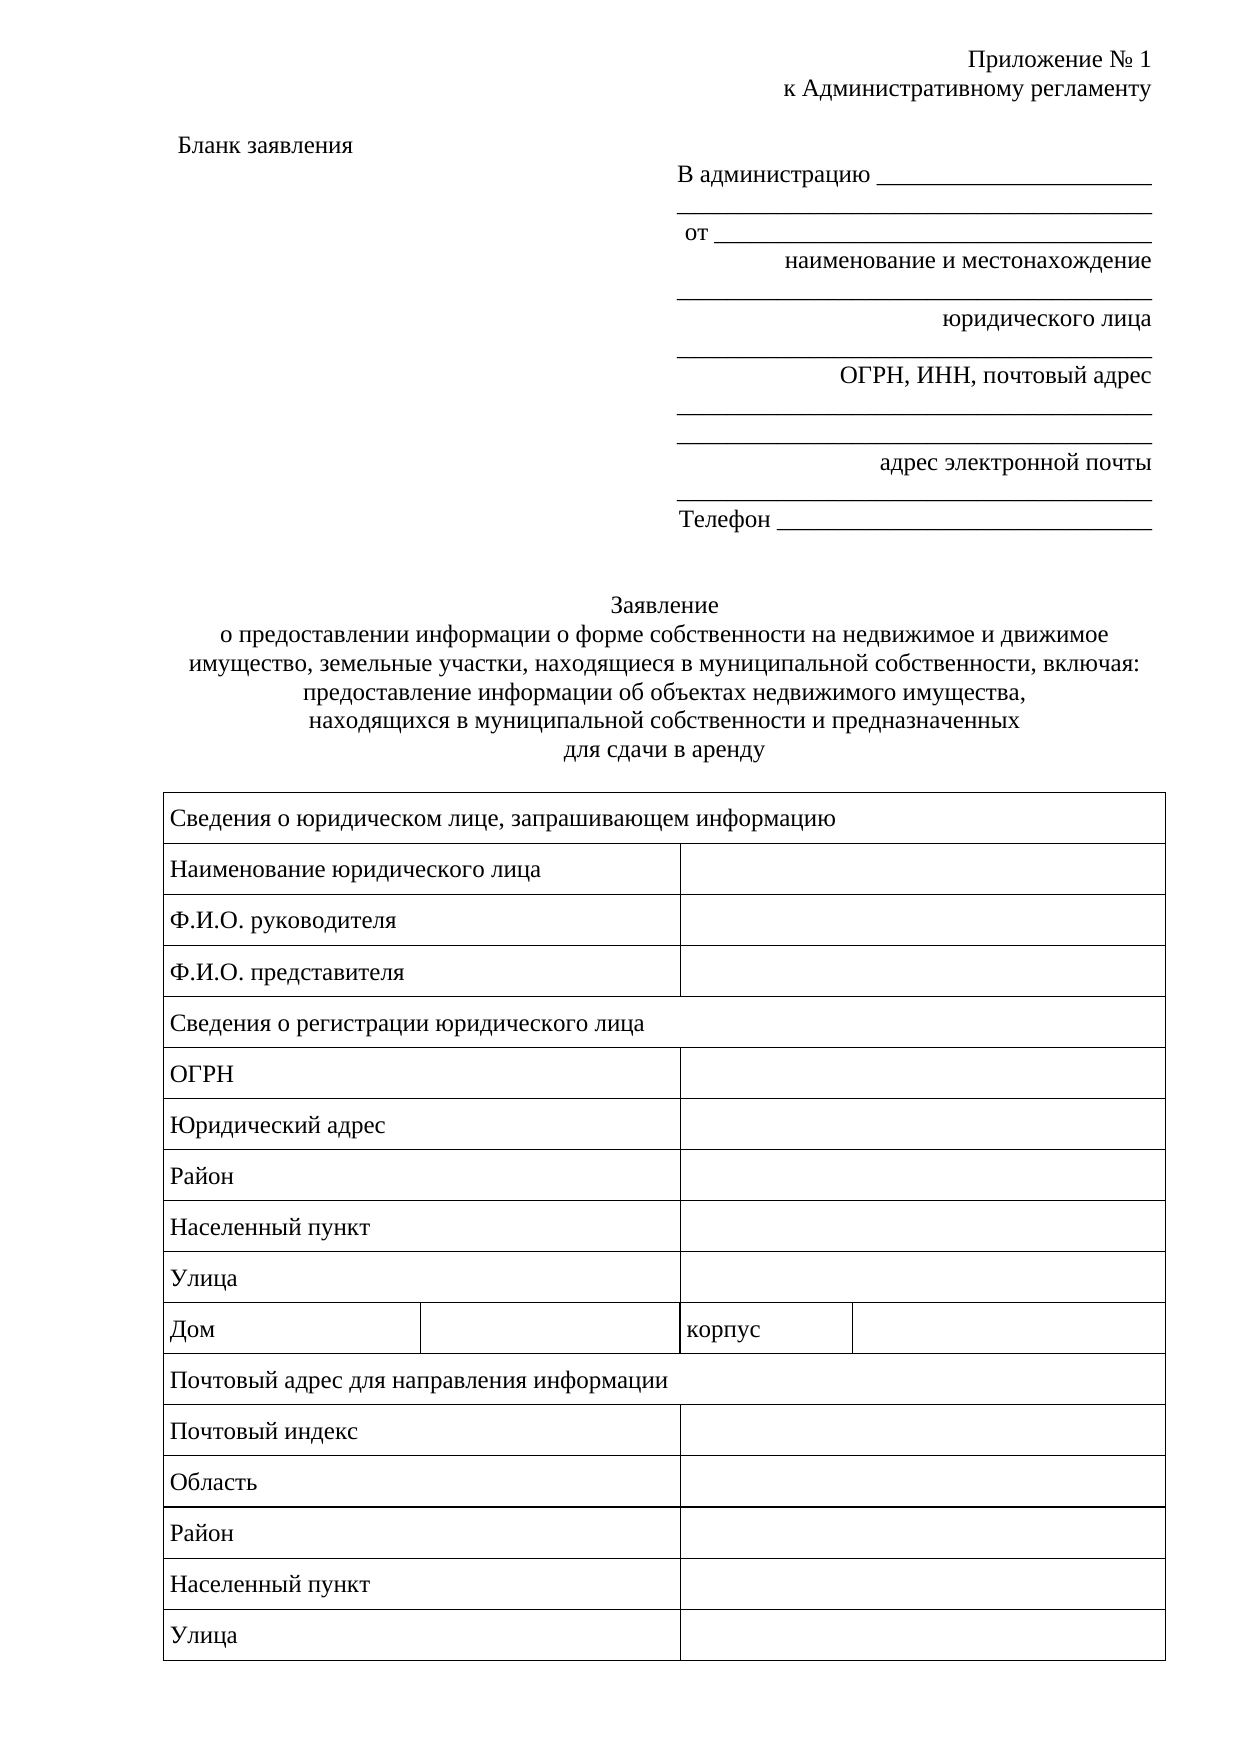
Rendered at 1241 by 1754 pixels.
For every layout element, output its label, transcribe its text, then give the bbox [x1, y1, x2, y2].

text В администрацию ______________________ [177, 159, 1152, 188]
table_cell [681, 1405, 1165, 1455]
text для сдачи в аренду [177, 734, 1152, 763]
text ______________________________________ [177, 476, 1152, 504]
table_cell Почтовый адрес для направления информации [164, 1354, 1165, 1404]
text юридического лица [177, 303, 1152, 332]
text адрес электронной почты [177, 447, 1152, 476]
table_cell [681, 946, 1165, 996]
table_cell Район [164, 1508, 680, 1557]
table_cell Область [164, 1456, 680, 1506]
text ОГРН, ИНН, почтовый адрес [177, 361, 1152, 389]
table_cell Улица [164, 1610, 680, 1659]
text ______________________________________ [177, 274, 1152, 303]
text от ___________________________________ [177, 217, 1152, 246]
text Телефон ______________________________ [177, 504, 1152, 533]
table_cell [681, 1559, 1165, 1608]
table_cell [681, 1150, 1165, 1200]
table_cell Населенный пункт [164, 1201, 680, 1251]
table_cell [681, 1099, 1165, 1149]
text ______________________________________ [177, 332, 1152, 361]
table_cell Дом [164, 1303, 420, 1353]
table_cell Сведения о регистрации юридического лица [164, 997, 1165, 1047]
table_cell [681, 895, 1165, 945]
table_cell корпус [681, 1303, 852, 1353]
table_cell Наименование юридического лица [164, 844, 680, 894]
table_cell [681, 1201, 1165, 1251]
text ______________________________________ [177, 389, 1152, 418]
table_cell [681, 1610, 1165, 1659]
table_cell [681, 844, 1165, 894]
table_cell Улица [164, 1252, 680, 1302]
text Приложение № 1 [177, 44, 1152, 73]
text предоставление информации об объектах недвижимого имущества, [177, 677, 1152, 706]
table_cell Почтовый индекс [164, 1405, 680, 1455]
table_header Сведения о юридическом лице, запрашивающем информацию [164, 793, 1165, 843]
table_cell [421, 1303, 679, 1353]
table_cell Населенный пункт [164, 1559, 680, 1608]
table_cell [681, 1456, 1165, 1506]
text к Административному регламенту [177, 73, 1152, 102]
table_cell [853, 1303, 1165, 1353]
table_cell [681, 1252, 1165, 1302]
table_cell Юридический адрес [164, 1099, 680, 1149]
table_cell [681, 1048, 1165, 1098]
text Заявление [177, 591, 1152, 619]
text Бланк заявления [177, 131, 1152, 159]
text ______________________________________ [177, 418, 1152, 447]
table_cell Ф.И.О. представителя [164, 946, 680, 996]
table_cell [681, 1508, 1165, 1557]
text ______________________________________ [177, 188, 1152, 217]
table_cell ОГРН [164, 1048, 680, 1098]
text находящихся в муниципальной собственности и предназначенных [177, 706, 1152, 734]
table_cell Ф.И.О. руководителя [164, 895, 680, 945]
text о предоставлении информации о форме собственности на недвижимое и движимое имущество, земельные участки, находящиеся в муниципальной собственности, включая: [177, 619, 1152, 677]
table_cell Район [164, 1150, 680, 1200]
text наименование и местонахождение [177, 246, 1152, 274]
